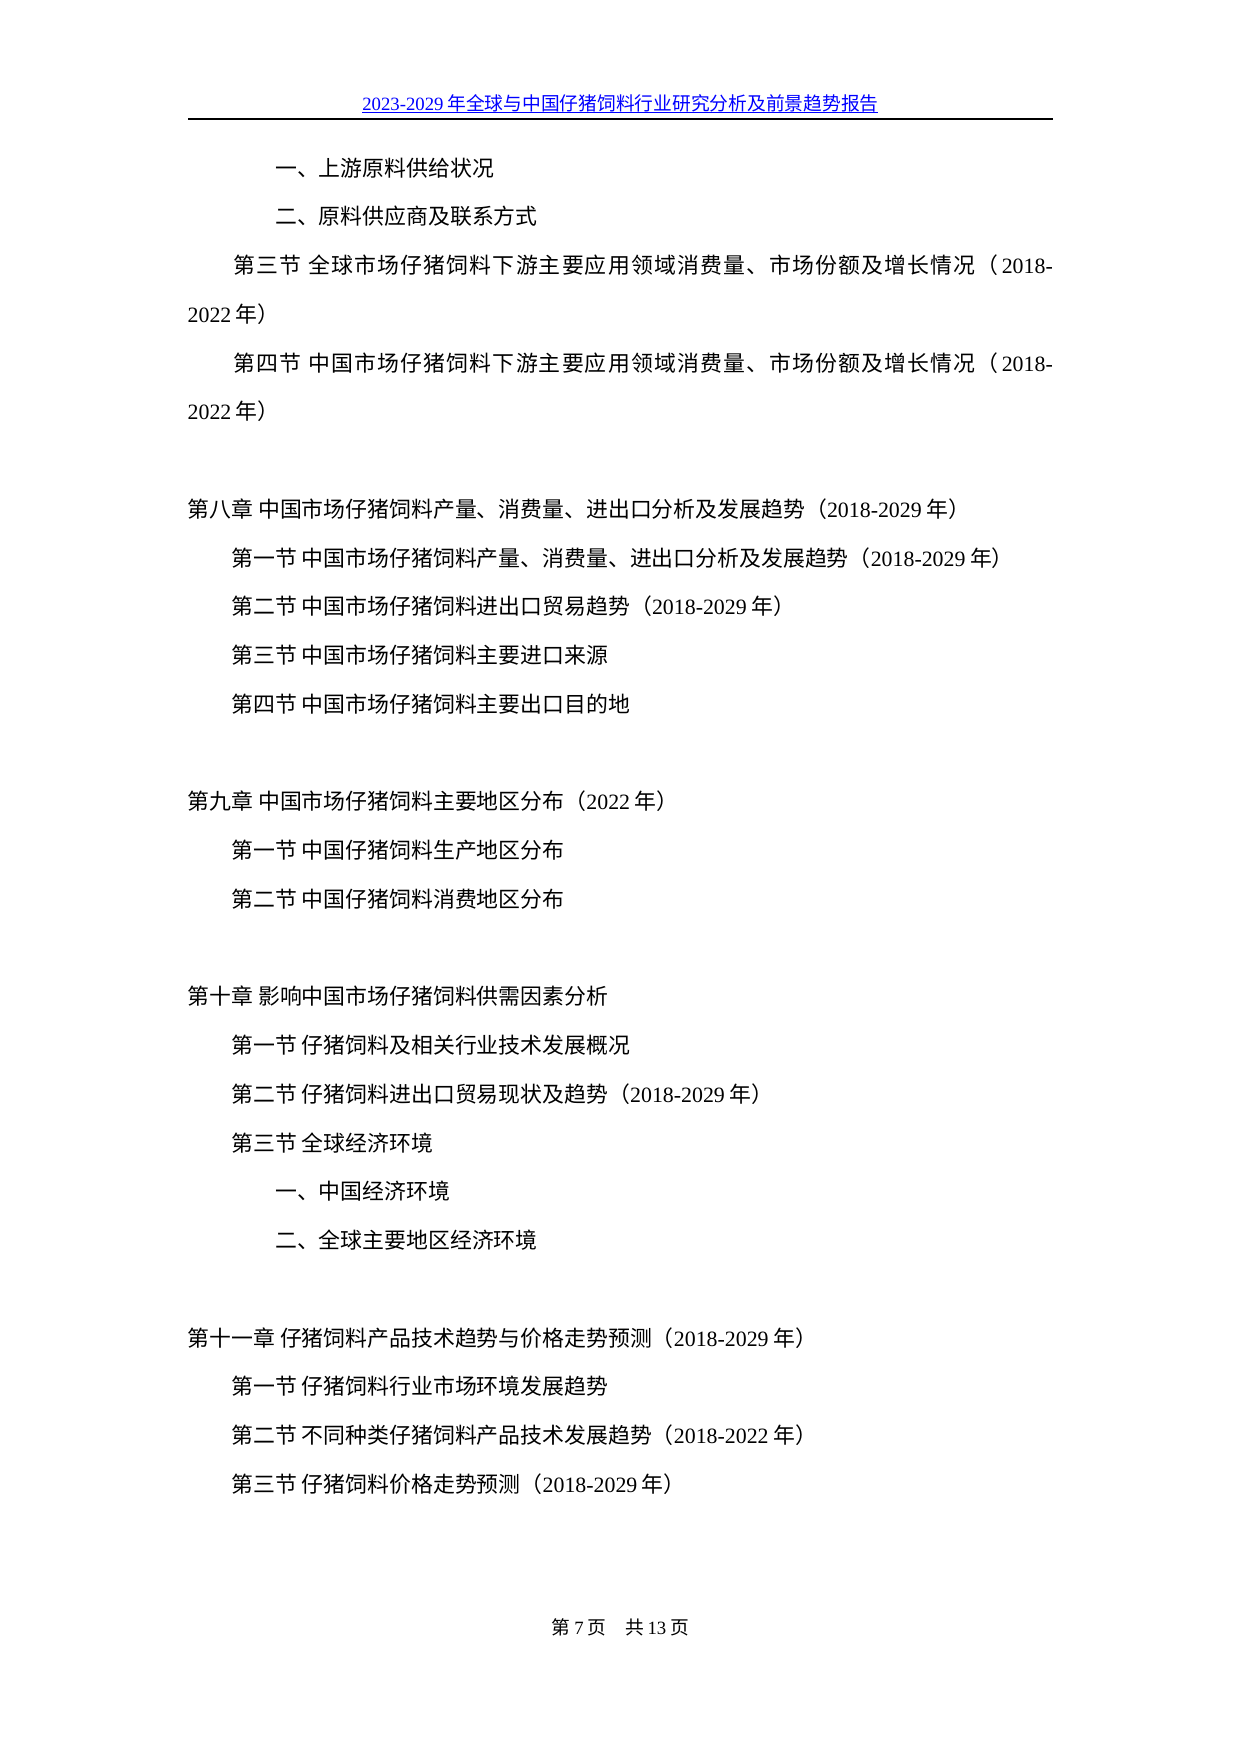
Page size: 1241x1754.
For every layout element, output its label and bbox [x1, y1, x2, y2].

text [187, 150, 1053, 1499]
